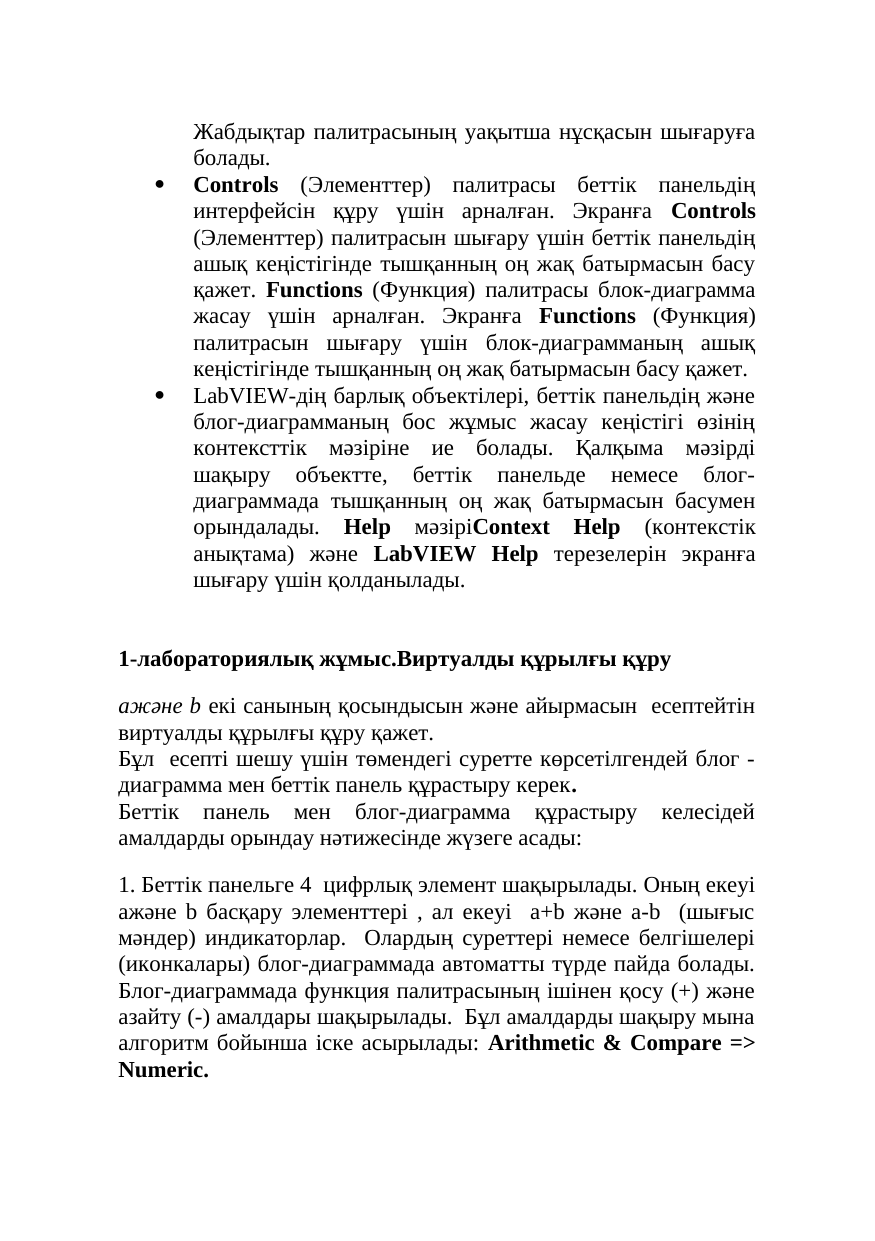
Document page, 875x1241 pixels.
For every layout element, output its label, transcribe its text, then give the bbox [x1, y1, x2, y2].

text Беттік панель мен блог-диаграмма құрастыру келесідей амалдарды орындау нәтижесінде жүзеге асады: [118, 798, 756, 851]
text 1. Беттік панельге 4 цифрлық элемент шақырылады. Оның екеуі ажәне b басқару элементтері , ал екеуі а+b және а-b (шығыс мәндер) индикаторлар. Олардың суреттері немесе белгішелері (иконкалары) блог-диаграммада автоматты түрде пайда болады. Блог-диаграммада функция палитрасының ішінен қосу (+) және азайту (-) амалдары шақырылады. Бұл амалдарды шақыру мына алгоритм бойынша іске асырылады: Arithmetic & Compare => Numeric. [118, 871, 756, 1082]
list Controls (Элементтер) палитрасы беттік панельдің интерфейсін құру үшін арналған. Экранға Controls (Элементтер) палитрасын шығару үшін беттік панельдің ашық кеңістігінде тышқанның оң жақ батырмасын басу қажет. Functions (Функция) палитрасы блок-диаграмма жасау үшін арналған. Экранға Functions (Функция) палитрасын шығару үшін блок-диаграмманың ашық кеңістігінде тышқанның оң жақ батырмасын басу қажет. [156, 171, 756, 382]
text Бұл есепті шешу үшін төмендегі суретте көрсетілгендей блог - диаграмма мен беттік панель құрастыру керек. [118, 745, 756, 798]
text ажәне b екі санының қосындысын және айырмасын есептейтін виртуалды құрылғы құру қажет. [118, 692, 756, 745]
list LabVIEW-дің барлық объектілері, беттік панельдің және блог-диаграмманың бос жұмыс жасау кеңістігі өзінің контексттік мәзіріне ие болады. Қалқыма мәзірді шақыру объектте, беттік панельде немесе блог-диаграммада тышқанның оң жақ батырмасын басумен орындалады. Help мәзіріContext Help (контекстік анықтама) және LabVIEW Help терезелерін экранға шығару үшін қолданылады. [156, 382, 756, 592]
text 1-лабораториялық жұмыс.Виртуалды құрылғы құру [118, 645, 756, 672]
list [156, 118, 756, 171]
